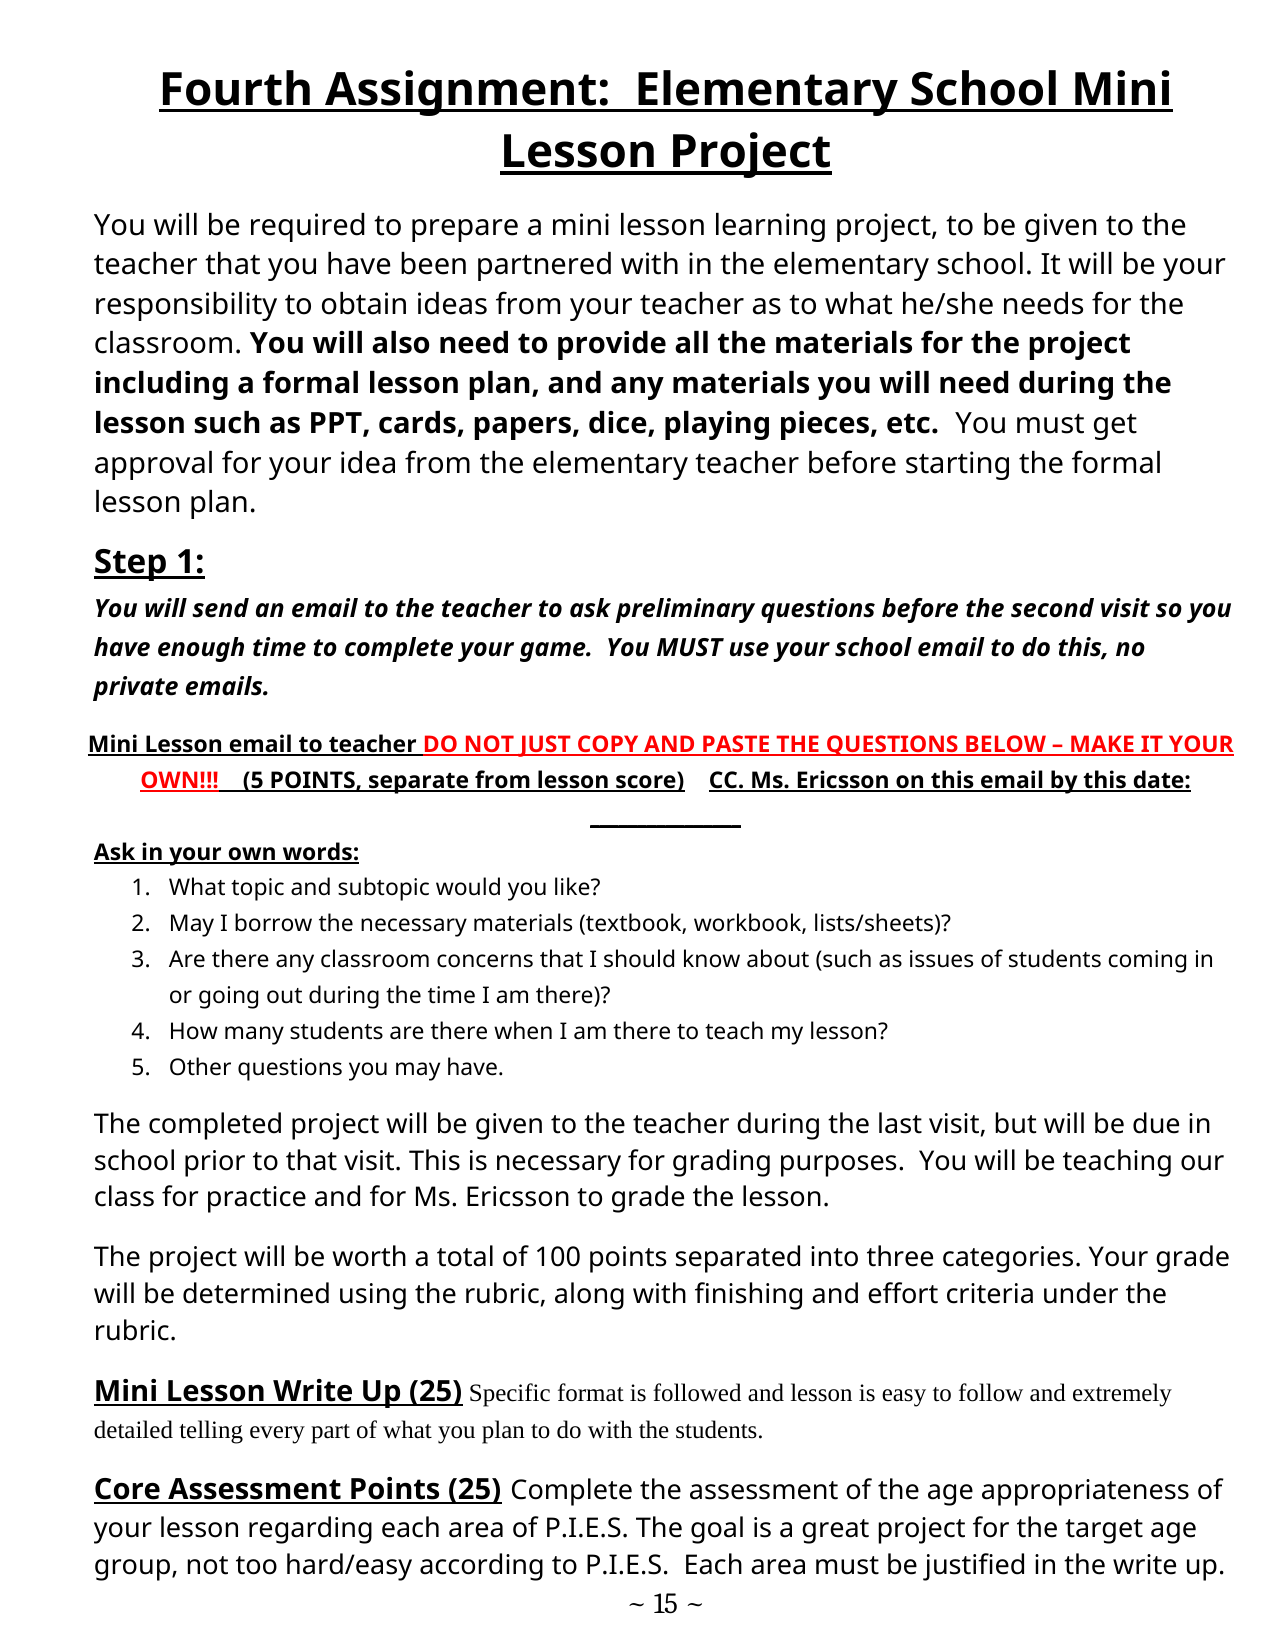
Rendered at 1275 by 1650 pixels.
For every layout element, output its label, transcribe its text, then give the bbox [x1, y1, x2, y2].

text Ask in your own words: [94, 835, 1237, 867]
list May I borrow the necessary materials (textbook, workbook, lists/sheets)? [131, 907, 1237, 938]
text Core Assessment Points (25) Complete the assessment of the age appropriateness of your lesson regarding each area of P.I.E.S. The goal is a great project for the target age group, not too hard/easy according to P.I.E.S. Each area must be justified in the write up. [94, 1468, 1237, 1582]
list Other questions you may have. [131, 1051, 1237, 1082]
text The project will be worth a total of 100 points separated into three categories. Your grade will be determined using the rubric, along with finishing and effort criteria under the rubric. [94, 1237, 1237, 1348]
text Fourth Assignment: Elementary School Mini Lesson Project [94, 56, 1237, 181]
text You will send an email to the teacher to ask preliminary questions before the second visit so you have enough time to complete your game. You MUST use your school email to do this, no private emails. [94, 591, 1237, 703]
text Mini Lesson Write Up (25) Specific format is followed and lesson is easy to follow and extremely detailed telling every part of what you plan to do with the students. [94, 1371, 1237, 1443]
list How many students are there when I am there to teach my lesson? [131, 1015, 1237, 1046]
text Step 1: [94, 538, 1237, 584]
text You will be required to prepare a mini lesson learning project, to be given to the teacher that you have been partnered with in the elementary school. It will be your responsibility to obtain ideas from your teacher as to what he/she needs for the classroom. You will also need to provide all the materials for the project including a formal lesson plan, and any materials you will need during the lesson such as PPT, cards, papers, dice, playing pieces, etc. You must get approval for your idea from the elementary teacher before starting the formal lesson plan. [94, 204, 1237, 521]
list Are there any classroom concerns that I should know about (such as issues of students coming in or going out during the time I am there)? [131, 943, 1237, 1010]
text The completed project will be given to the teacher during the last visit, but will be due in school prior to that visit. This is necessary for grading purposes. You will be teaching our class for practice and for Ms. Ericsson to grade the lesson. [94, 1104, 1237, 1215]
list What topic and subtopic would you like? [131, 871, 1237, 903]
text Mini Lesson email to teacher DO NOT JUST COPY AND PASTE THE QUESTIONS BELOW – MAKE IT YOUR OWN!!! (5 POINTS, separate from lesson score) CC. Ms. Ericsson on this email by this date: ________________ [84, 728, 1237, 831]
